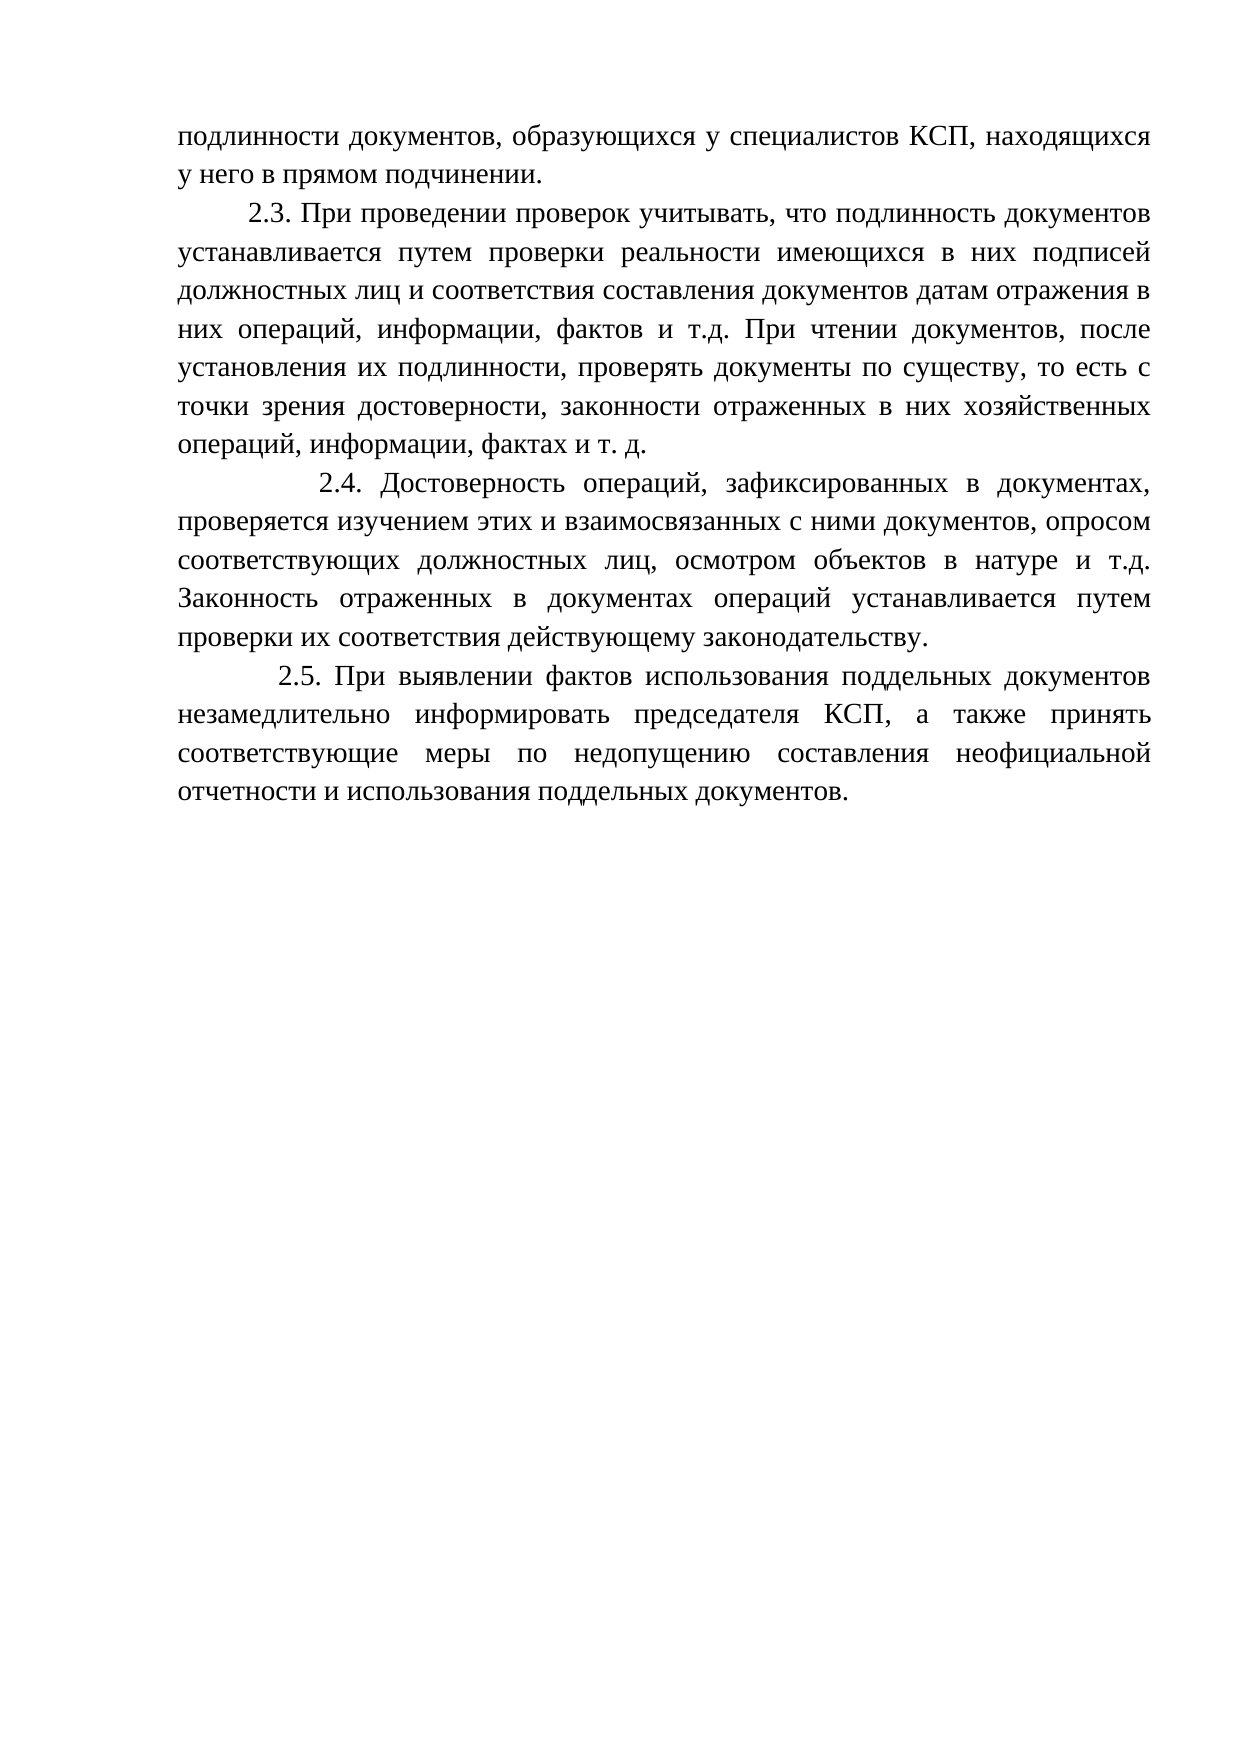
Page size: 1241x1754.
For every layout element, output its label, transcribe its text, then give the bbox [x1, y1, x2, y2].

text 2.3. При проведении проверок учитывать, что подлинность документов устанавливается путем проверки реальности имеющихся в них подписей должностных лиц и соответствия составления документов датам отражения в них операций, информации, фактов и т.д. При чтении документов, после установления их подлинности, проверять документы по существу, то есть с точки зрения достоверности, законности отраженных в них хозяйственных операций, информации, фактах и т. д. [177, 195, 1152, 460]
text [177, 118, 1152, 190]
text 2.4. Достоверность операций, зафиксированных в документах, проверяется изучением этих и взаимосвязанных с ними документов, опросом соответствующих должностных лиц, осмотром объектов в натуре и т.д. Законность отраженных в документах операций устанавливается путем проверки их соответствия действующему законодательству. [177, 465, 1152, 653]
text 2.5. При выявлении фактов использования поддельных документов незамедлительно информировать председателя КСП, а также принять соответствующие меры по недопущению составления неофициальной отчетности и использования поддельных документов. [177, 658, 1152, 807]
